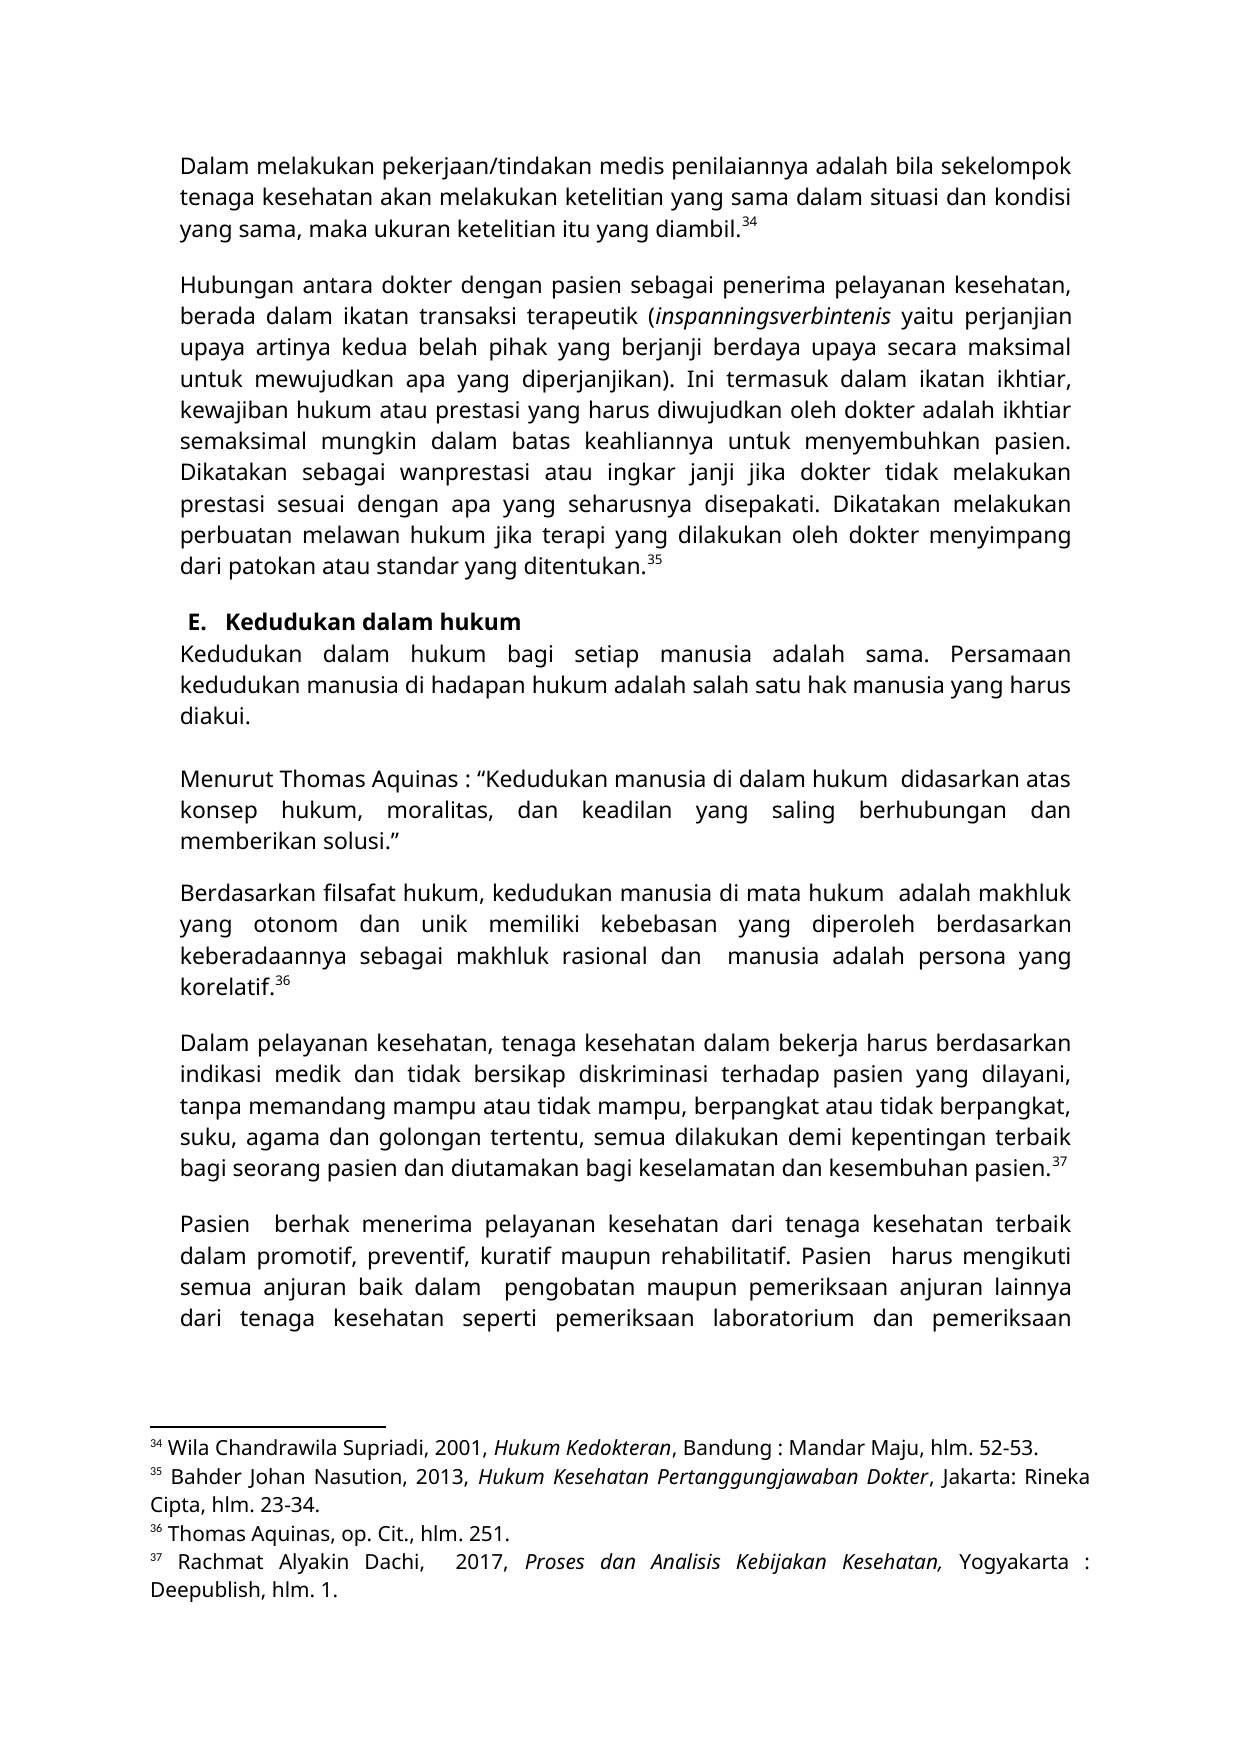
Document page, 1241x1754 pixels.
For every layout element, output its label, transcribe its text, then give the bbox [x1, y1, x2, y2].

list Kedudukan dalam hukum bagi setiap manusia adalah sama. Persamaan kedudukan manusia di hadapan hukum adalah salah satu hak manusia yang harus diakui. [179, 637, 1072, 731]
text Dalam melakukan pekerjaan/tindakan medis penilaiannya adalah bila sekelompok tenaga kesehatan akan melakukan ketelitian yang sama dalam situasi dan kondisi yang sama, maka ukuran ketelitian itu yang diambil. [179, 150, 1072, 244]
list Kedudukan dalam hukum [187, 606, 1072, 637]
text Berdasarkan filsafat hukum, kedudukan manusia di mata hukum adalah makhluk yang otonom dan unik memiliki kebebasan yang diperoleh berdasarkan keberadaannya sebagai makhluk rasional dan manusia adalah persona yang korelatif. [179, 877, 1072, 1002]
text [179, 1208, 1072, 1333]
text Dalam pelayanan kesehatan, tenaga kesehatan dalam bekerja harus berdasarkan indikasi medik dan tidak bersikap diskriminasi terhadap pasien yang dilayani, tanpa memandang mampu atau tidak mampu, berpangkat atau tidak berpangkat, suku, agama dan golongan tertentu, semua dilakukan demi kepentingan terbaik bagi seorang pasien dan diutamakan bagi keselamatan dan kesembuhan pasien. [179, 1027, 1072, 1183]
list Menurut Thomas Aquinas : “Kedudukan manusia di dalam hukum didasarkan atas konsep hukum, moralitas, dan keadilan yang saling berhubungan dan memberikan solusi.” [179, 762, 1072, 856]
text Hubungan antara dokter dengan pasien sebagai penerima pelayanan kesehatan, berada dalam ikatan transaksi terapeutik (inspanningsverbintenis yaitu perjanjian upaya artinya kedua belah pihak yang berjanji berdaya upaya secara maksimal untuk mewujudkan apa yang diperjanjikan). Ini termasuk dalam ikatan ikhtiar, kewajiban hukum atau prestasi yang harus diwujudkan oleh dokter adalah ikhtiar semaksimal mungkin dalam batas keahliannya untuk menyembuhkan pasien. Dikatakan sebagai wanprestasi atau ingkar janji jika dokter tidak melakukan prestasi sesuai dengan apa yang seharusnya disepakati. Dikatakan melakukan perbuatan melawan hukum jika terapi yang dilakukan oleh dokter menyimpang dari patokan atau standar yang ditentukan. [179, 269, 1072, 581]
